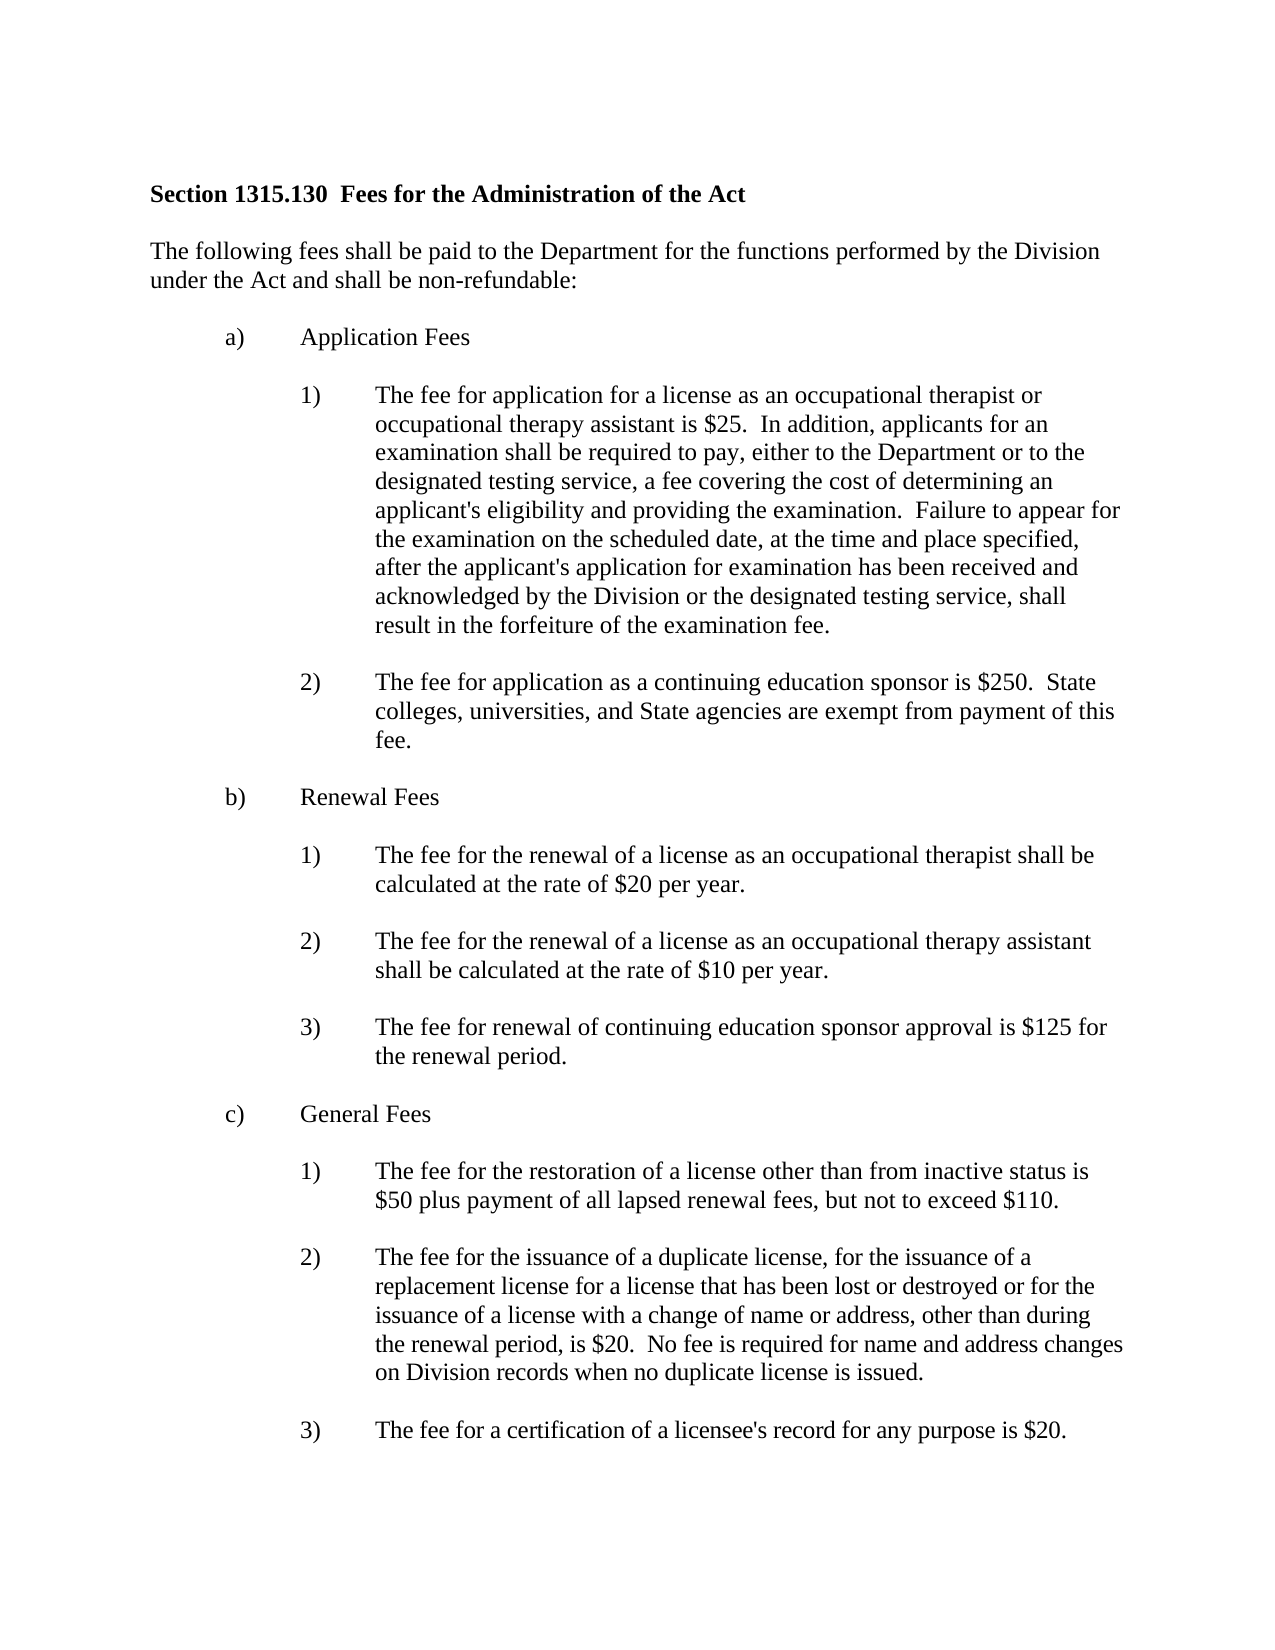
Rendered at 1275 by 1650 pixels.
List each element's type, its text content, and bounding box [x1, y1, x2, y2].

text c) General Fees [225, 1099, 1125, 1127]
text a) Application Fees [225, 322, 1125, 351]
text b) Renewal Fees [225, 782, 1125, 811]
text 3) The fee for renewal of continuing education sponsor approval is $125 for the renewal period. [300, 1012, 1125, 1070]
text 2) The fee for the renewal of a license as an occupational therapy assistant shall be calculated at the rate of $10 per year. [300, 926, 1125, 984]
text 1) The fee for application for a license as an occupational therapist or occupational therapy assistant is $25. In addition, applicants for an examination shall be required to pay, either to the Department or to the designated testing service, a fee covering the cost of determining an applicant's eligibility and providing the examination. Failure to appear for the examination on the scheduled date, at the time and place specified, after the applicant's application for examination has been received and acknowledged by the Division or the designated testing service, shall result in the forfeiture of the examination fee. [300, 380, 1125, 639]
text 2) The fee for application as a continuing education sponsor is $250. State colleges, universities, and State agencies are exempt from payment of this fee. [300, 667, 1125, 754]
list 2) The fee for the issuance of a duplicate license, for the issuance of a replacement license for a license that has been lost or destroyed or for the issuance of a license with a change of name or address, other than during the renewal period, is $20. No fee is required for name and address changes on Division records when no duplicate license is issued. [300, 1242, 1125, 1386]
list 3) The fee for a certification of a licensee's record for any purpose is $20. [300, 1415, 1125, 1444]
text 1) The fee for the renewal of a license as an occupational therapist shall be calculated at the rate of $20 per year. [300, 840, 1125, 897]
text The following fees shall be paid to the Department for the functions performed by the Division under the Act and shall be non-refundable: [150, 236, 1125, 294]
text Section 1315.130 Fees for the Administration of the Act [150, 179, 1125, 207]
text 1) The fee for the restoration of a license other than from inactive status is $50 plus payment of all lapsed renewal fees, but not to exceed $110. [300, 1156, 1125, 1214]
